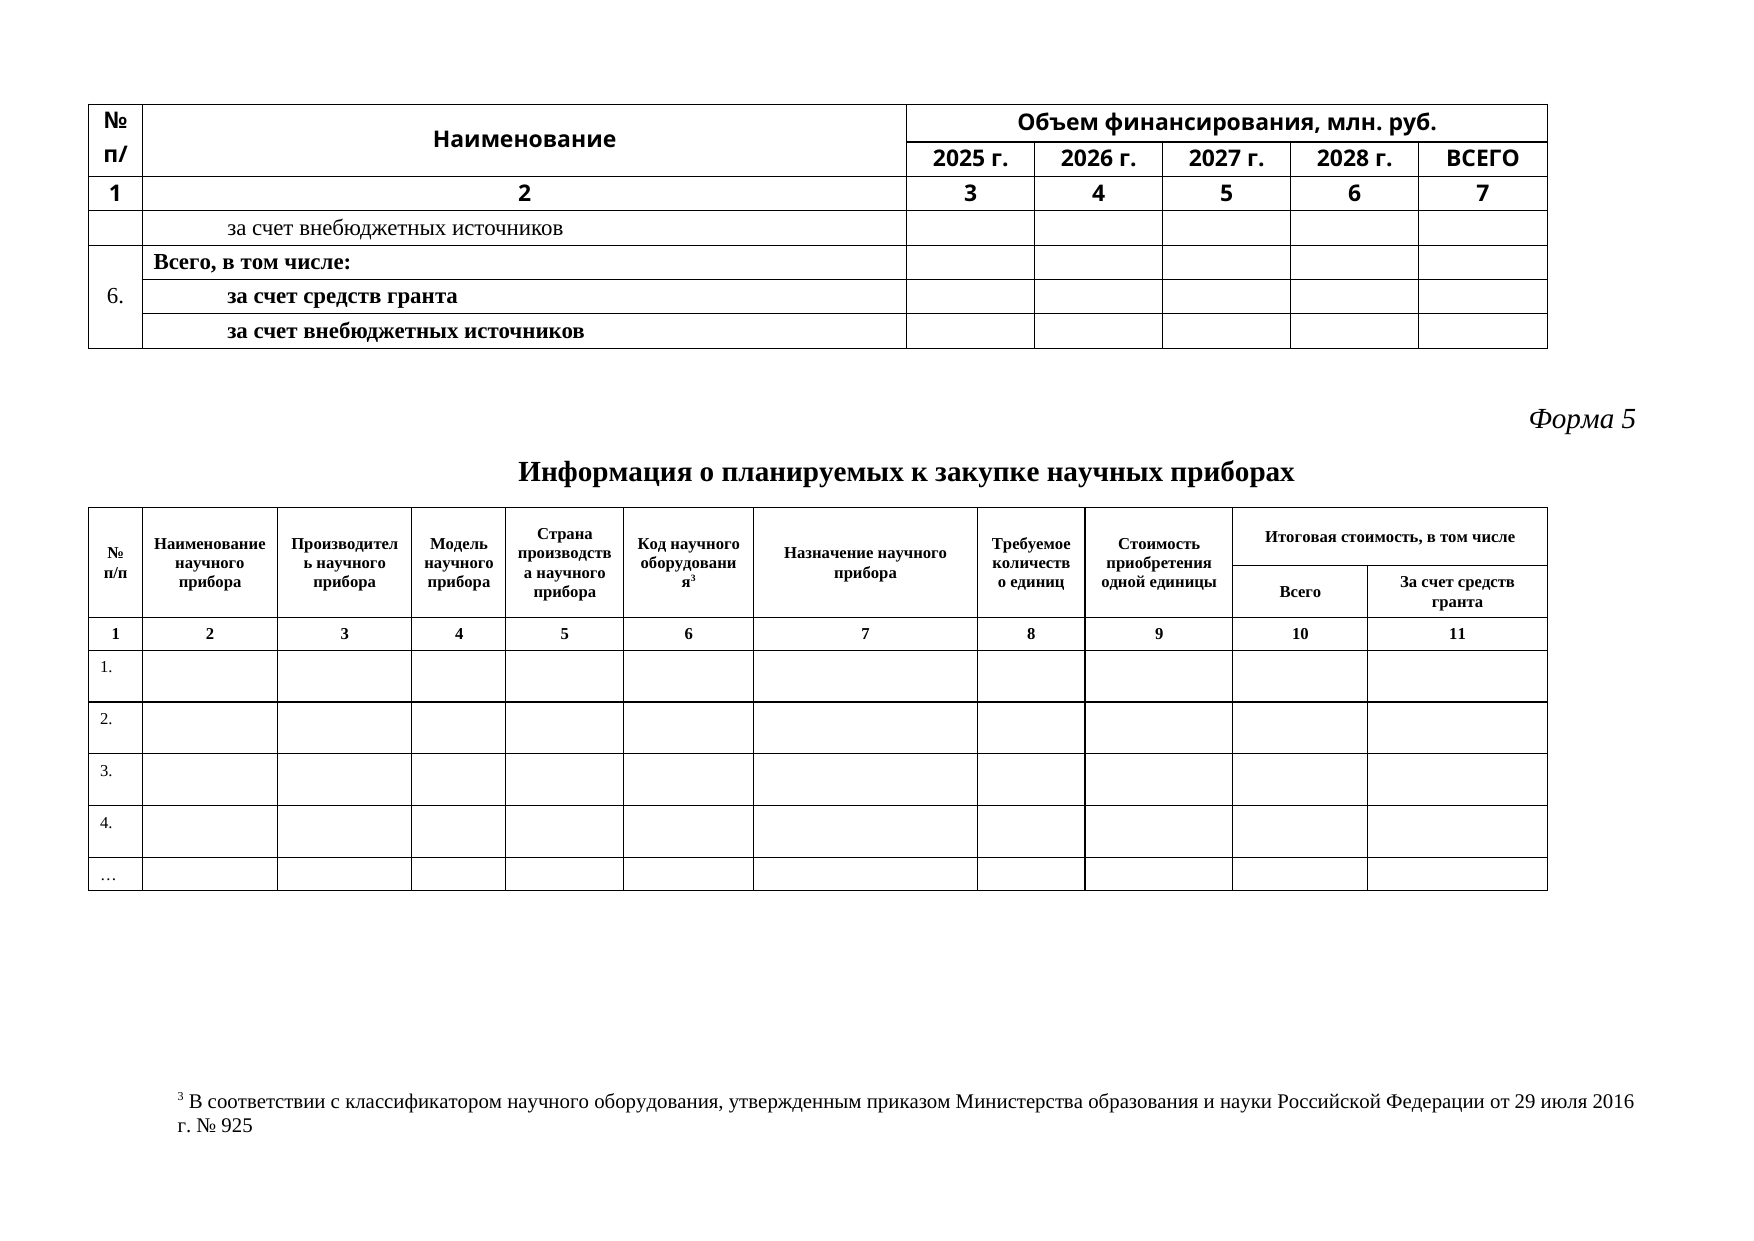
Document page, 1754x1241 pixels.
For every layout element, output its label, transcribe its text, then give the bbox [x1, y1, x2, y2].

table_cell [1291, 280, 1418, 313]
table_cell [978, 754, 1084, 805]
table_cell [506, 806, 623, 857]
table_cell [1368, 703, 1547, 753]
table_cell [1086, 806, 1232, 857]
table_header Стоимость приобретения одной единицы [1086, 508, 1232, 617]
table_cell [1163, 314, 1290, 348]
table_cell [1163, 211, 1290, 244]
table_cell [754, 651, 977, 701]
table_cell [506, 858, 623, 890]
table_cell [1086, 858, 1232, 890]
table_cell … [89, 858, 142, 890]
table_cell 4 [412, 618, 505, 649]
table_cell [978, 651, 1084, 701]
table_cell 2025 г. [907, 143, 1034, 176]
table_cell [1035, 211, 1162, 244]
table_cell 8 [978, 618, 1084, 649]
table_header Итоговая стоимость, в том числе [1233, 508, 1547, 565]
table_cell [506, 754, 623, 805]
table_cell [1368, 651, 1547, 701]
table_header № п/п [89, 508, 142, 617]
table_cell [1368, 806, 1547, 857]
table_cell [89, 754, 142, 805]
table_cell 2026 г. [1035, 143, 1162, 176]
table_cell [412, 703, 505, 753]
table_cell 5 [1163, 177, 1290, 210]
table_cell [978, 703, 1084, 753]
table_cell [1368, 754, 1547, 805]
table_cell [907, 314, 1034, 348]
table_header Наименование [143, 105, 906, 176]
table_cell Всего, в том числе: [143, 246, 906, 279]
table_cell 6 [1291, 177, 1418, 210]
table_cell [624, 651, 753, 701]
table_cell [1086, 651, 1232, 701]
table_cell [907, 211, 1034, 244]
table_cell [143, 651, 277, 701]
table_cell [143, 858, 277, 890]
table_cell 6. [89, 246, 142, 348]
table_cell За счет средств гранта [1368, 566, 1547, 617]
table_cell [624, 806, 753, 857]
table_cell [1233, 806, 1367, 857]
table_cell [1035, 314, 1162, 348]
table_cell [754, 858, 977, 890]
table_cell [1419, 314, 1547, 348]
table_cell 2027 г. [1163, 143, 1290, 176]
table_cell [1233, 651, 1367, 701]
table_cell 11 [1368, 618, 1547, 649]
table_cell [978, 858, 1084, 890]
table_cell [1035, 246, 1162, 279]
table_cell [754, 703, 977, 753]
table_cell [278, 858, 411, 890]
table_cell [1291, 314, 1418, 348]
table_cell [412, 806, 505, 857]
table_cell [412, 651, 505, 701]
table_cell [1368, 858, 1547, 890]
table_cell [907, 246, 1034, 279]
table_cell [89, 806, 142, 857]
table_header Объем финансирования, млн. руб. [907, 105, 1547, 141]
table_cell 9 [1086, 618, 1232, 649]
table_cell 10 [1233, 618, 1367, 649]
table_cell [1291, 246, 1418, 279]
table_cell [506, 703, 623, 753]
table_header Модель научного прибора [412, 508, 505, 617]
table_cell [624, 754, 753, 805]
table_cell [143, 703, 277, 753]
table_cell [1163, 280, 1290, 313]
table_cell ВСЕГО [1419, 143, 1547, 176]
table_cell [1419, 280, 1547, 313]
table_cell [1419, 246, 1547, 279]
table_cell [1086, 754, 1232, 805]
table_cell за счет средств гранта [143, 280, 906, 313]
text Информация о планируемых к закупке научных приборах [177, 454, 1636, 488]
table_cell [1035, 280, 1162, 313]
table_cell [754, 806, 977, 857]
table_cell [624, 858, 753, 890]
table_cell 3 [278, 618, 411, 649]
table_cell [278, 806, 411, 857]
table_header Требуемое количество единиц [978, 508, 1084, 617]
table_cell 7 [754, 618, 977, 649]
table_cell [624, 703, 753, 753]
table_cell [143, 806, 277, 857]
table_cell [754, 754, 977, 805]
table_cell [978, 806, 1084, 857]
table_cell 2 [143, 177, 906, 210]
table_cell 6 [624, 618, 753, 649]
table_cell за счет внебюджетных источников [143, 211, 906, 244]
table_cell [89, 703, 142, 753]
table_cell 1 [89, 618, 142, 649]
table_cell [278, 651, 411, 701]
table_cell [412, 858, 505, 890]
table_cell [278, 754, 411, 805]
table_cell 2 [143, 618, 277, 649]
text Форма 5 [177, 401, 1636, 435]
table_cell 7 [1419, 177, 1547, 210]
table_cell Всего [1233, 566, 1367, 617]
table_cell [1233, 703, 1367, 753]
table_cell [1163, 246, 1290, 279]
table_cell 1 [89, 177, 142, 210]
table_header Страна производства научного прибора [506, 508, 623, 617]
table_header № п/п [89, 105, 142, 176]
table_cell [506, 651, 623, 701]
table_cell [907, 280, 1034, 313]
table_cell [1233, 754, 1367, 805]
table_cell [1086, 703, 1232, 753]
table_header Производитель научного прибора [278, 508, 411, 617]
table_cell [278, 703, 411, 753]
table_cell 3 [907, 177, 1034, 210]
table_cell [1419, 211, 1547, 244]
table_header Код научного оборудования [624, 508, 753, 617]
table_cell [143, 754, 277, 805]
table_cell за счет внебюджетных источников [143, 314, 906, 348]
table_header Назначение научного прибора [754, 508, 977, 617]
table_cell [1233, 858, 1367, 890]
table_cell 4 [1035, 177, 1162, 210]
table_cell 5 [506, 618, 623, 649]
table_cell [1291, 211, 1418, 244]
table_cell [89, 651, 142, 701]
table_cell 2028 г. [1291, 143, 1418, 176]
table_cell [412, 754, 505, 805]
table_header Наименование научного прибора [143, 508, 277, 617]
